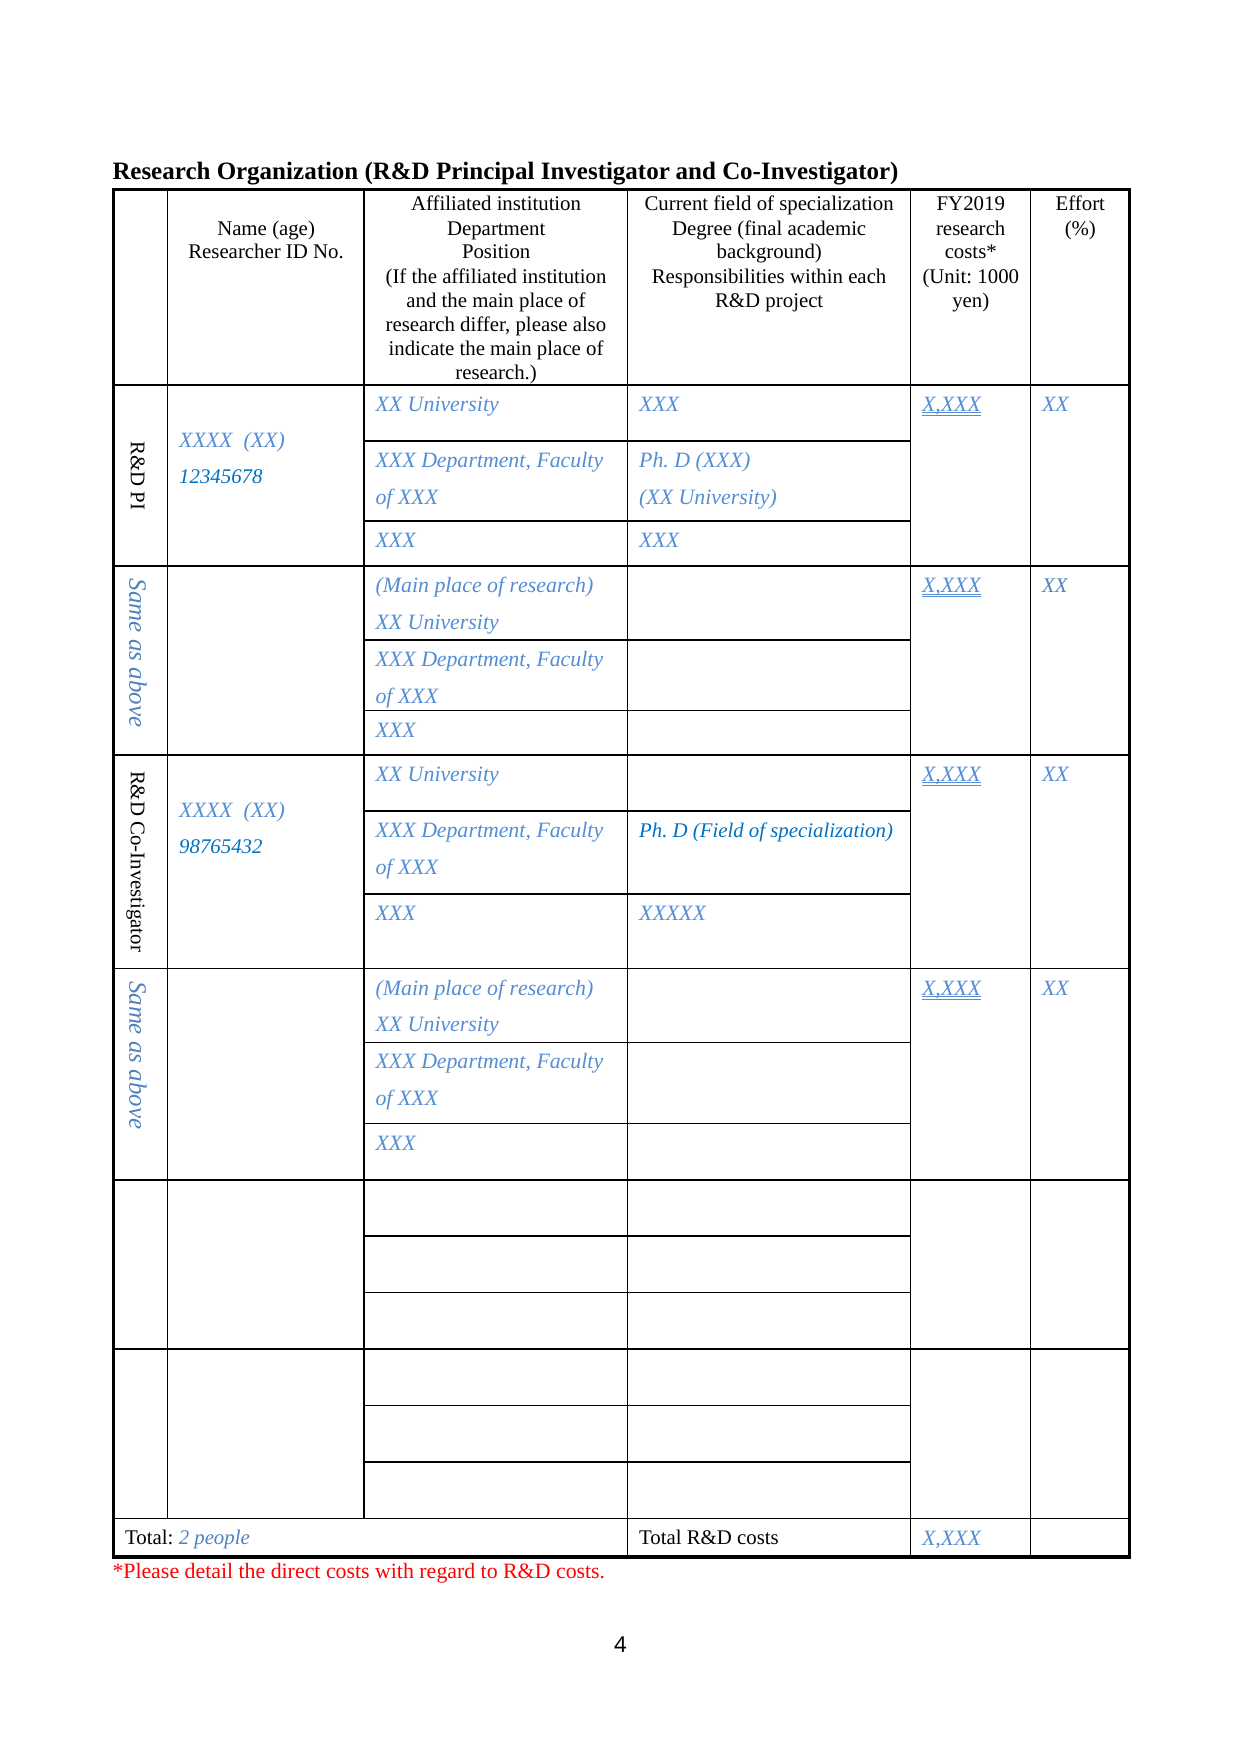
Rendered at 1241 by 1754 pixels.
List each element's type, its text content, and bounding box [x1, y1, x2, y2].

table_cell [168, 969, 363, 1179]
table_cell [1031, 1181, 1128, 1348]
table_header Current field of specialization Degree (final academic background) Responsibilities within each R&D project [628, 191, 910, 384]
table_cell [365, 1237, 627, 1292]
table_cell [168, 567, 363, 754]
table_cell [168, 1350, 363, 1518]
table_cell [365, 1463, 627, 1518]
table_cell [628, 1293, 910, 1348]
table_header Affiliated institution Department Position (If the affiliated institution and the main place of research differ, please also indicate the main place of research.) [365, 191, 627, 384]
table_cell XX [1031, 969, 1128, 1179]
table_cell XX [1031, 756, 1128, 967]
table_cell XXXX (XX) 12345678 [168, 386, 363, 565]
table_cell XXX [628, 522, 910, 565]
table_cell XXX Department, Faculty of XXX [365, 1043, 627, 1122]
table_cell XX [1031, 567, 1128, 754]
table_cell Total R&D costs [628, 1519, 910, 1555]
table_cell [115, 1350, 167, 1518]
table_cell XXX [365, 895, 627, 967]
table_cell Same as above [115, 969, 167, 1179]
table_cell [628, 1350, 910, 1405]
table_cell [628, 567, 910, 639]
table_cell XX University [365, 756, 627, 810]
text Research Organization (R&D Principal Investigator and Co-Investigator) [112, 152, 1128, 188]
table_cell [628, 711, 910, 754]
table_cell [365, 1293, 627, 1348]
table_header [115, 191, 167, 384]
table_cell [628, 641, 910, 710]
table_cell [115, 1181, 167, 1348]
table_cell Ph. D (XXX) (XX University) [628, 442, 910, 520]
table_cell R&D Co-Investigator [115, 756, 167, 967]
table_cell XX University [365, 386, 627, 440]
table_cell R&D PI [115, 386, 167, 565]
table_cell [365, 1181, 627, 1235]
table_cell [911, 1350, 1030, 1518]
table_cell X,XXX [911, 969, 1030, 1179]
table_cell [628, 1237, 910, 1292]
table_cell [628, 1406, 910, 1461]
table_cell [911, 1181, 1030, 1348]
table_cell [168, 1181, 363, 1348]
table_header Effort (%) [1031, 191, 1128, 384]
table_cell [628, 1043, 910, 1122]
table_header FY2019 research costs* (Unit: 1000 yen) [911, 191, 1030, 384]
table_cell [628, 1124, 910, 1179]
table_cell XXX Department, Faculty of XXX [365, 442, 627, 520]
table_cell XX [1031, 386, 1128, 565]
table_cell [1031, 1519, 1128, 1555]
table_cell (Main place of research) XX University [365, 969, 627, 1041]
table_cell Ph. D (Field of specialization) [628, 812, 910, 893]
table_cell XXX [628, 386, 910, 440]
table_cell XXX [365, 522, 627, 565]
table_cell XXX [365, 711, 627, 754]
table_cell [628, 969, 910, 1041]
table_cell [628, 1463, 910, 1518]
table_header Name (age) Researcher ID No. [168, 191, 363, 384]
table_cell X,XXX [911, 756, 1030, 967]
table_cell XXX Department, Faculty of XXX [365, 641, 627, 710]
table_cell X,XXX [911, 386, 1030, 565]
table_cell XXX [365, 1124, 627, 1179]
table_cell [1031, 1350, 1128, 1518]
table_cell (Main place of research) XX University [365, 567, 627, 639]
table_cell [628, 1181, 910, 1235]
table_cell XXXX (XX) 98765432 [168, 756, 363, 967]
table_cell Same as above [115, 567, 167, 754]
table_cell X,XXX [911, 567, 1030, 754]
table_cell XXXXX [628, 895, 910, 967]
table_cell [365, 1406, 627, 1461]
table_cell XXX Department, Faculty of XXX [365, 812, 627, 893]
table_cell Total: 2 people [115, 1519, 627, 1555]
table_cell [628, 756, 910, 810]
table_cell [365, 1350, 627, 1405]
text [112, 1559, 1128, 1584]
table_cell X,XXX [911, 1519, 1030, 1555]
